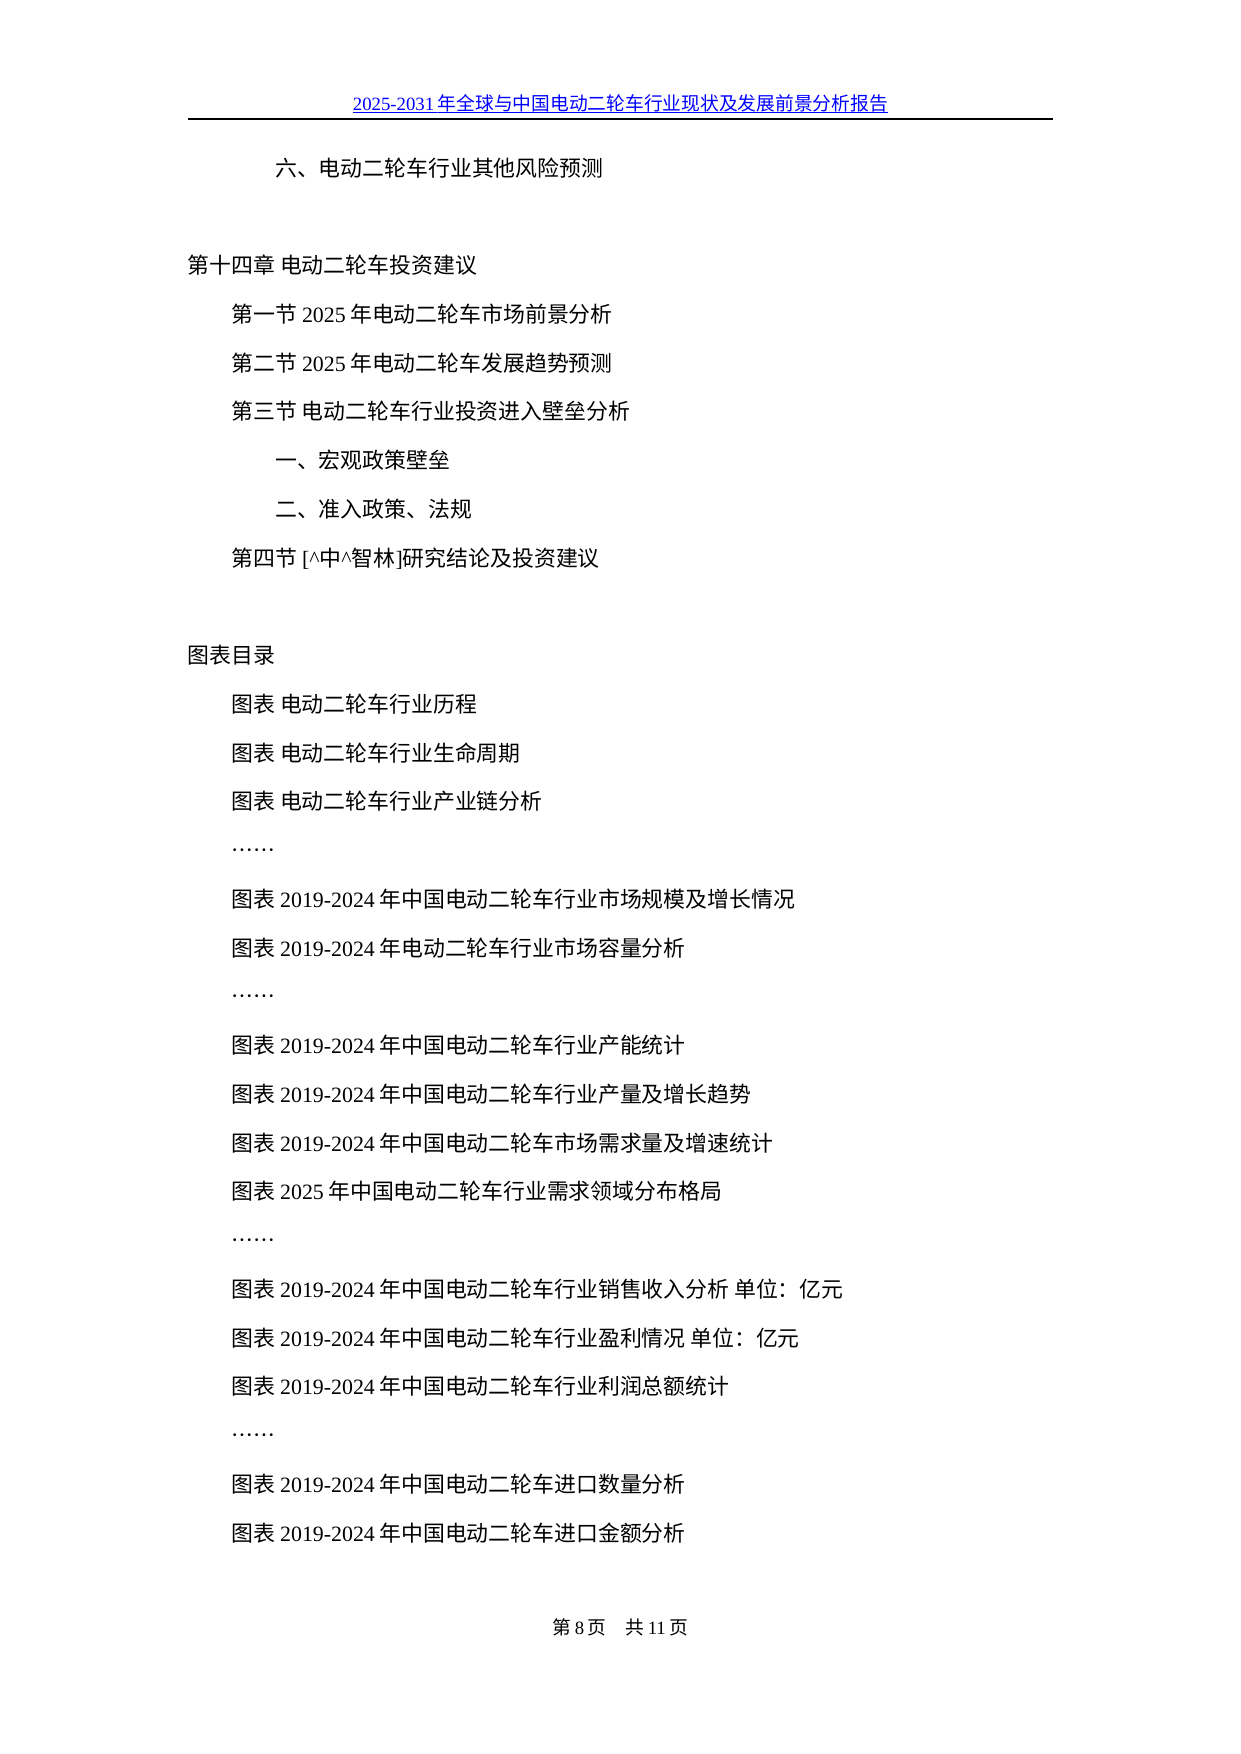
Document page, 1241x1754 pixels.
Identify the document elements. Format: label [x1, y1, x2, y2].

text [187, 150, 1053, 1548]
